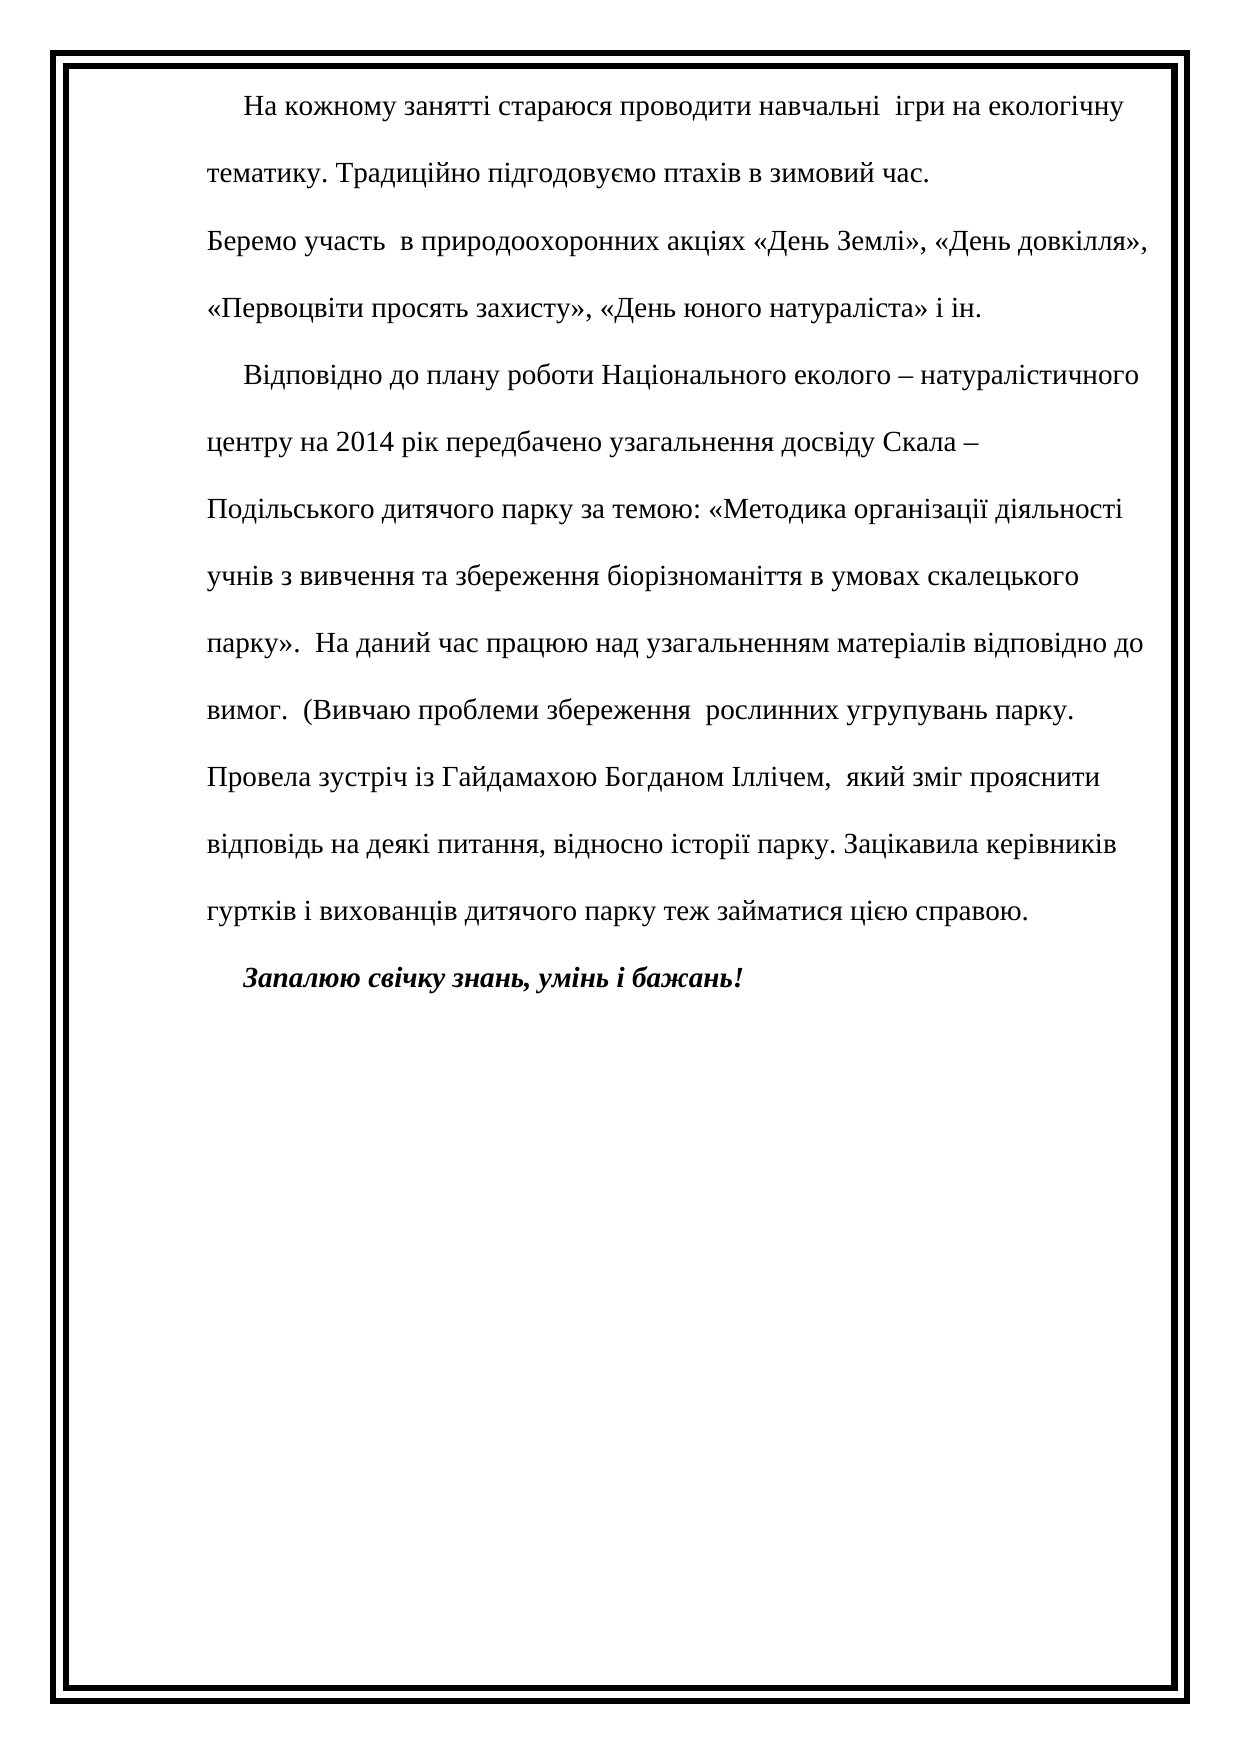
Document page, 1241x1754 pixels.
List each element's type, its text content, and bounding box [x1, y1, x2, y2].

list Відповідно до плану роботи Національного еколого – натуралістичного центру на 2014 рік передбачено узагальнення досвіду Скала – Подільського дитячого парку за темою: «Методика організації діяльності учнів з вивчення та збереження біорізноманіття в умовах скалецького парку». На даний час працюю над узагальненням матеріалів відповідно до вимог. (Вивчаю проблеми збереження рослинних угрупувань парку. Провела зустріч із Гайдамахою Богданом Іллічем, який зміг прояснити відповідь на деякі питання, відносно історії парку. Зацікавила керівників гуртків і вихованців дитячого парку теж займатися цією справою. [207, 357, 1152, 927]
list Беремо участь в природоохоронних акціях «День Землі», «День довкілля», «Первоцвіти просять захисту», «День юного натураліста» і ін. [207, 223, 1152, 323]
list На кожному занятті стараюся проводити навчальні ігри на екологічну тематику. Традиційно підгодовуємо птахів в зимовий час. [207, 88, 1152, 189]
list Запалюю свічку знань, умінь і бажань! [207, 961, 1152, 994]
